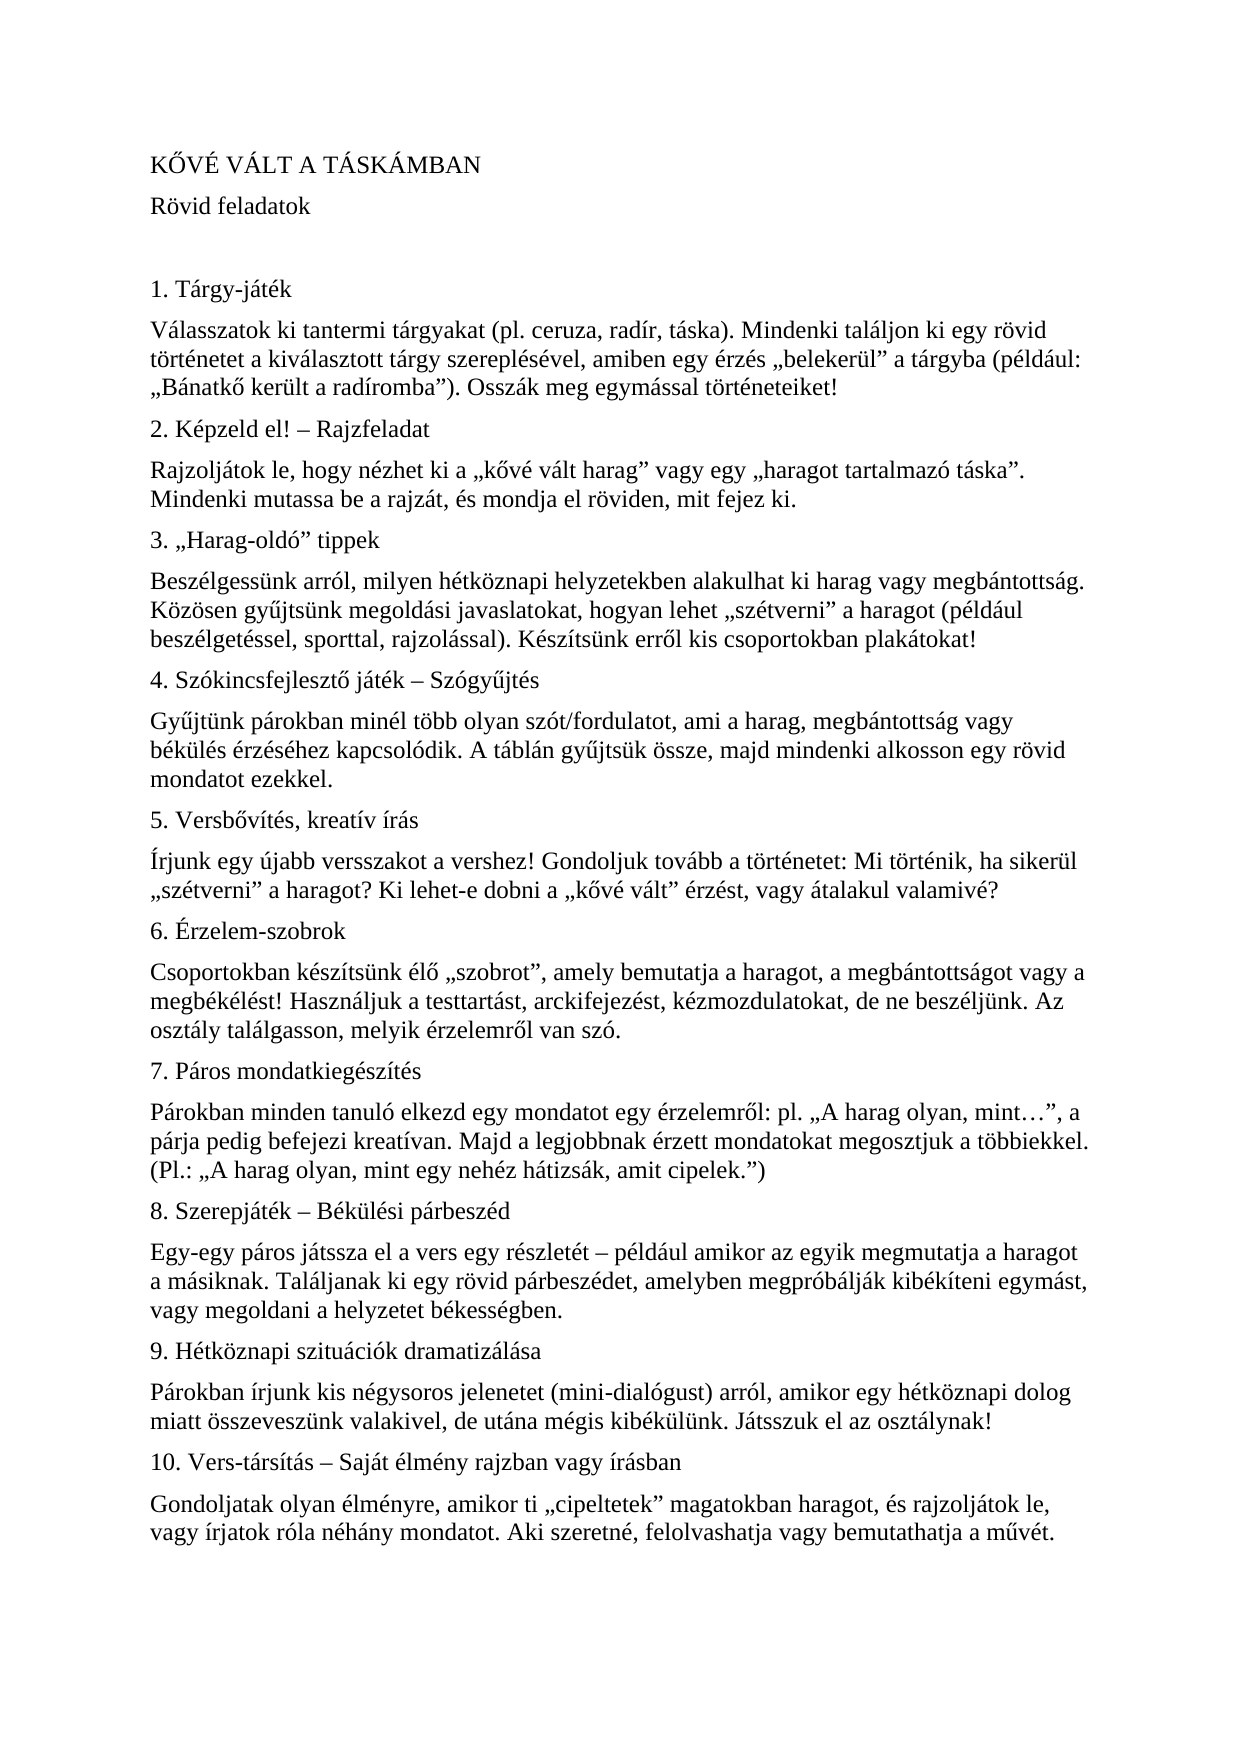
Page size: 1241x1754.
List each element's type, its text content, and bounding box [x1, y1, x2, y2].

text 1. Tárgy-játék [150, 274, 1090, 302]
text 5. Versbővítés, kreatív írás [150, 805, 1090, 834]
text Beszélgessünk arról, milyen hétköznapi helyzetekben alakulhat ki harag vagy megbántottság. Közösen gyűjtsünk megoldási javaslatokat, hogyan lehet „szétverni” a haragot (például beszélgetéssel, sporttal, rajzolással). Készítsünk erről kis csoportokban plakátokat! [150, 566, 1090, 652]
text Csoportokban készítsünk élő „szobrot”, amely bemutatja a haragot, a megbántottságot vagy a megbékélést! Használjuk a testtartást, arckifejezést, kézmozdulatokat, de ne beszéljünk. Az osztály találgasson, melyik érzelemről van szó. [150, 957, 1090, 1044]
text Párokban minden tanuló elkezd egy mondatot egy érzelemről: pl. „A harag olyan, mint…”, a párja pedig befejezi kreatívan. Majd a legjobbnak érzett mondatokat megosztjuk a többiekkel. (Pl.: „A harag olyan, mint egy nehéz hátizsák, amit cipelek.”) [150, 1097, 1090, 1184]
text Egy-egy páros játssza el a vers egy részletét – például amikor az egyik megmutatja a haragot a másiknak. Találjanak ki egy rövid párbeszédet, amelyben megpróbálják kibékíteni egymást, vagy megoldani a helyzetet békességben. [150, 1237, 1090, 1324]
text 7. Páros mondatkiegészítés [150, 1056, 1090, 1085]
text Gondoljatak olyan élményre, amikor ti „cipeltetek” magatokban haragot, és rajzoljátok le, vagy írjatok róla néhány mondatot. Aki szeretné, felolvashatja vagy bemutathatja a művét. [150, 1489, 1090, 1546]
text 6. Érzelem-szobrok [150, 916, 1090, 945]
text 9. Hétköznapi szituációk dramatizálása [150, 1336, 1090, 1365]
text 8. Szerepjáték – Békülési párbeszéd [150, 1196, 1090, 1225]
text Rövid feladatok [150, 191, 1090, 220]
text 4. Szókincsfejlesztő játék – Szógyűjtés [150, 665, 1090, 694]
text 2. Képzeld el! – Rajzfeladat [150, 414, 1090, 442]
text KŐVÉ VÁLT A TÁSKÁMBAN [150, 150, 1090, 179]
text 10. Vers-társítás – Saját élmény rajzban vagy írásban [150, 1447, 1090, 1476]
text 3. „Harag-oldó” tippek [150, 525, 1090, 554]
text Rajzoljátok le, hogy nézhet ki a „kővé vált harag” vagy egy „haragot tartalmazó táska”. Mindenki mutassa be a rajzát, és mondja el röviden, mit fejez ki. [150, 455, 1090, 512]
text Válasszatok ki tantermi tárgyakat (pl. ceruza, radír, táska). Mindenki találjon ki egy rövid történetet a kiválasztott tárgy szereplésével, amiben egy érzés „belekerül” a tárgyba (például: „Bánatkő került a radíromba”). Osszák meg egymással történeteiket! [150, 315, 1090, 401]
text Gyűjtünk párokban minél több olyan szót/fordulatot, ami a harag, megbántottság vagy békülés érzéséhez kapcsolódik. A táblán gyűjtsük össze, majd mindenki alkosson egy rövid mondatot ezekkel. [150, 706, 1090, 792]
text Párokban írjunk kis négysoros jelenetet (mini-dialógust) arról, amikor egy hétköznapi dolog miatt összeveszünk valakivel, de utána mégis kibékülünk. Játsszuk el az osztálynak! [150, 1377, 1090, 1435]
text Írjunk egy újabb versszakot a vershez! Gondoljuk tovább a történetet: Mi történik, ha sikerül „szétverni” a haragot? Ki lehet-e dobni a „kővé vált” érzést, vagy átalakul valamivé? [150, 846, 1090, 904]
